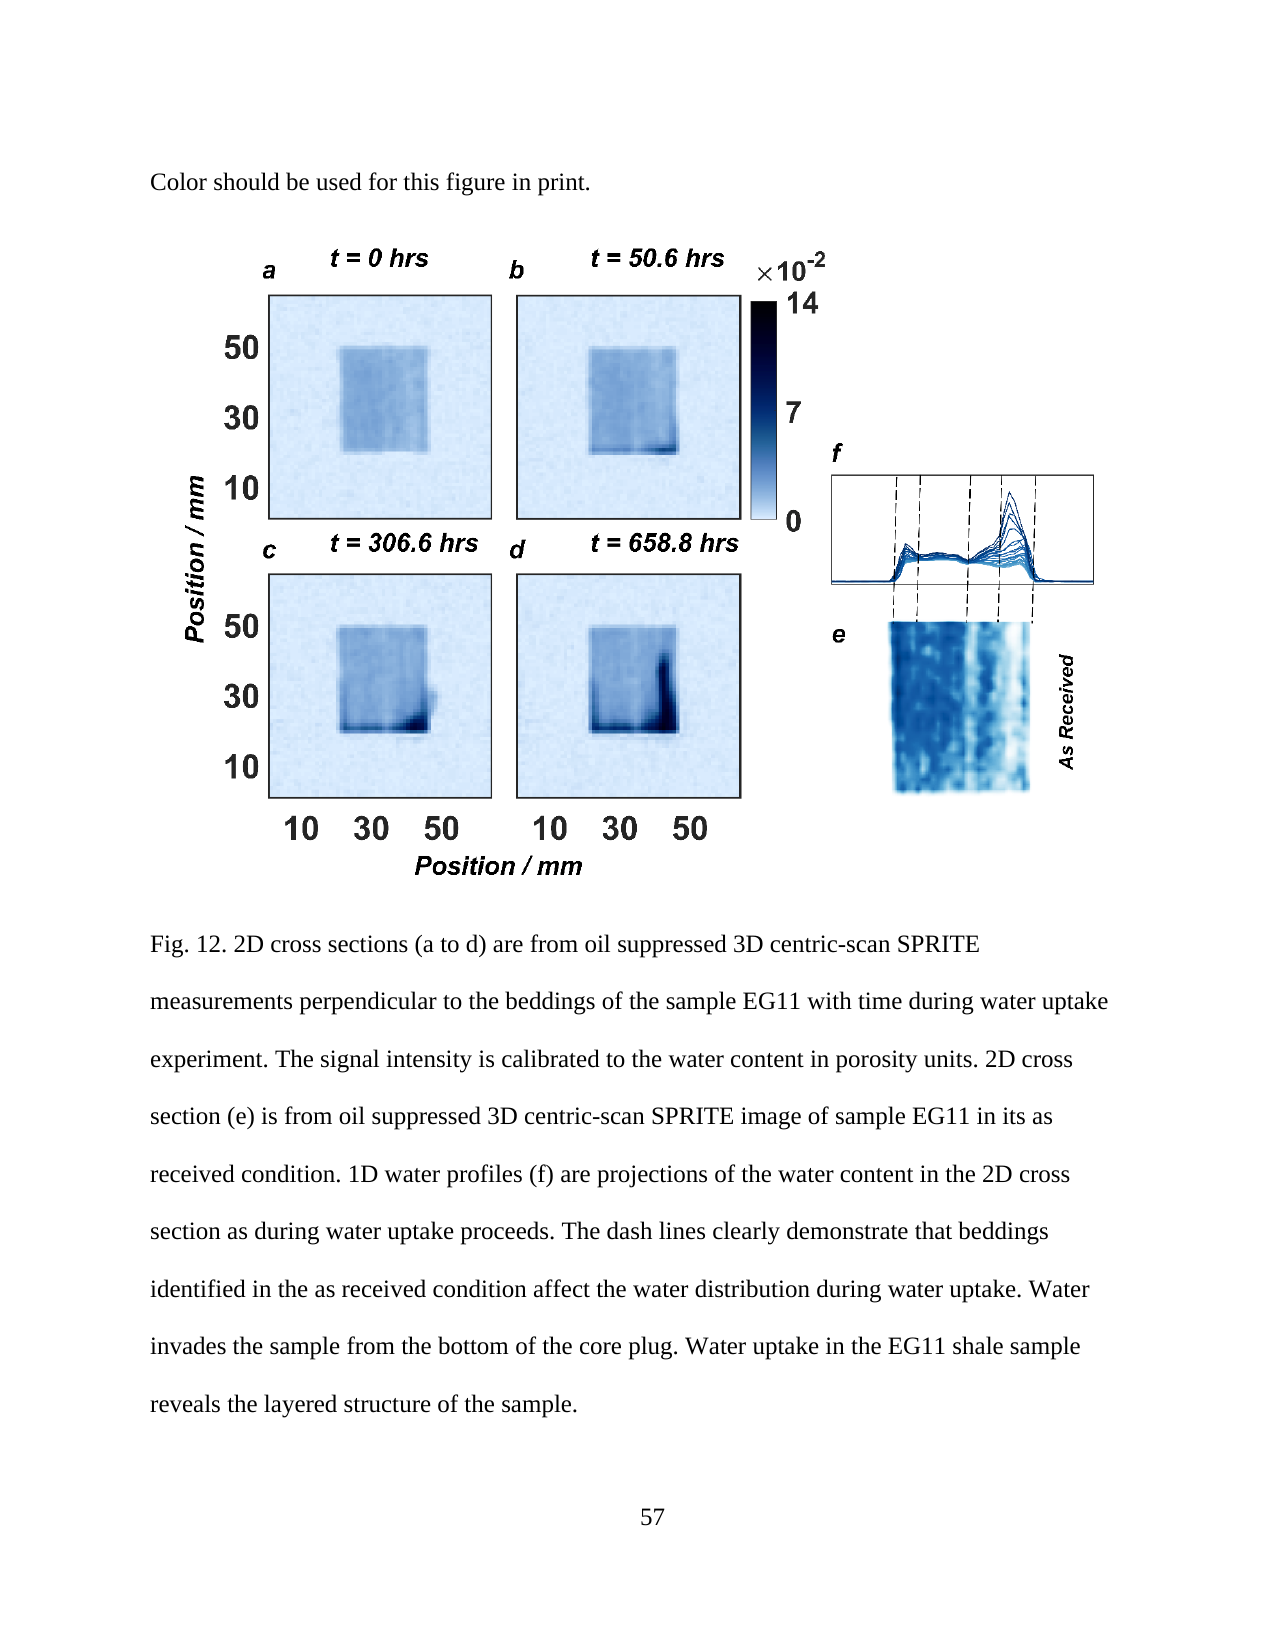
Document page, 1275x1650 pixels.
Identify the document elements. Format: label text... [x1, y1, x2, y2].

text Color should be used for this figure in print. [150, 167, 1125, 195]
text Fig. 12. 2D cross sections (a to d) are from oil suppressed 3D centric-scan SPRITE measurements perpendicular to the beddings of the sample EG11 with time during water uptake experiment. The signal intensity is calibrated to the water content in porosity units. 2D cross section (e) is from oil suppressed 3D centric-scan SPRITE image of sample EG11 in its as received condition. 1D water profiles (f) are projections of the water content in the 2D cross section as during water uptake proceeds. The dash lines clearly demonstrate that beddings identified in the as received condition affect the water distribution during water uptake. Water invades the sample from the bottom of the core plug. Water uptake in the EG11 shale sample reveals the layered structure of the sample. [150, 929, 1125, 1418]
picture [180, 240, 1155, 884]
